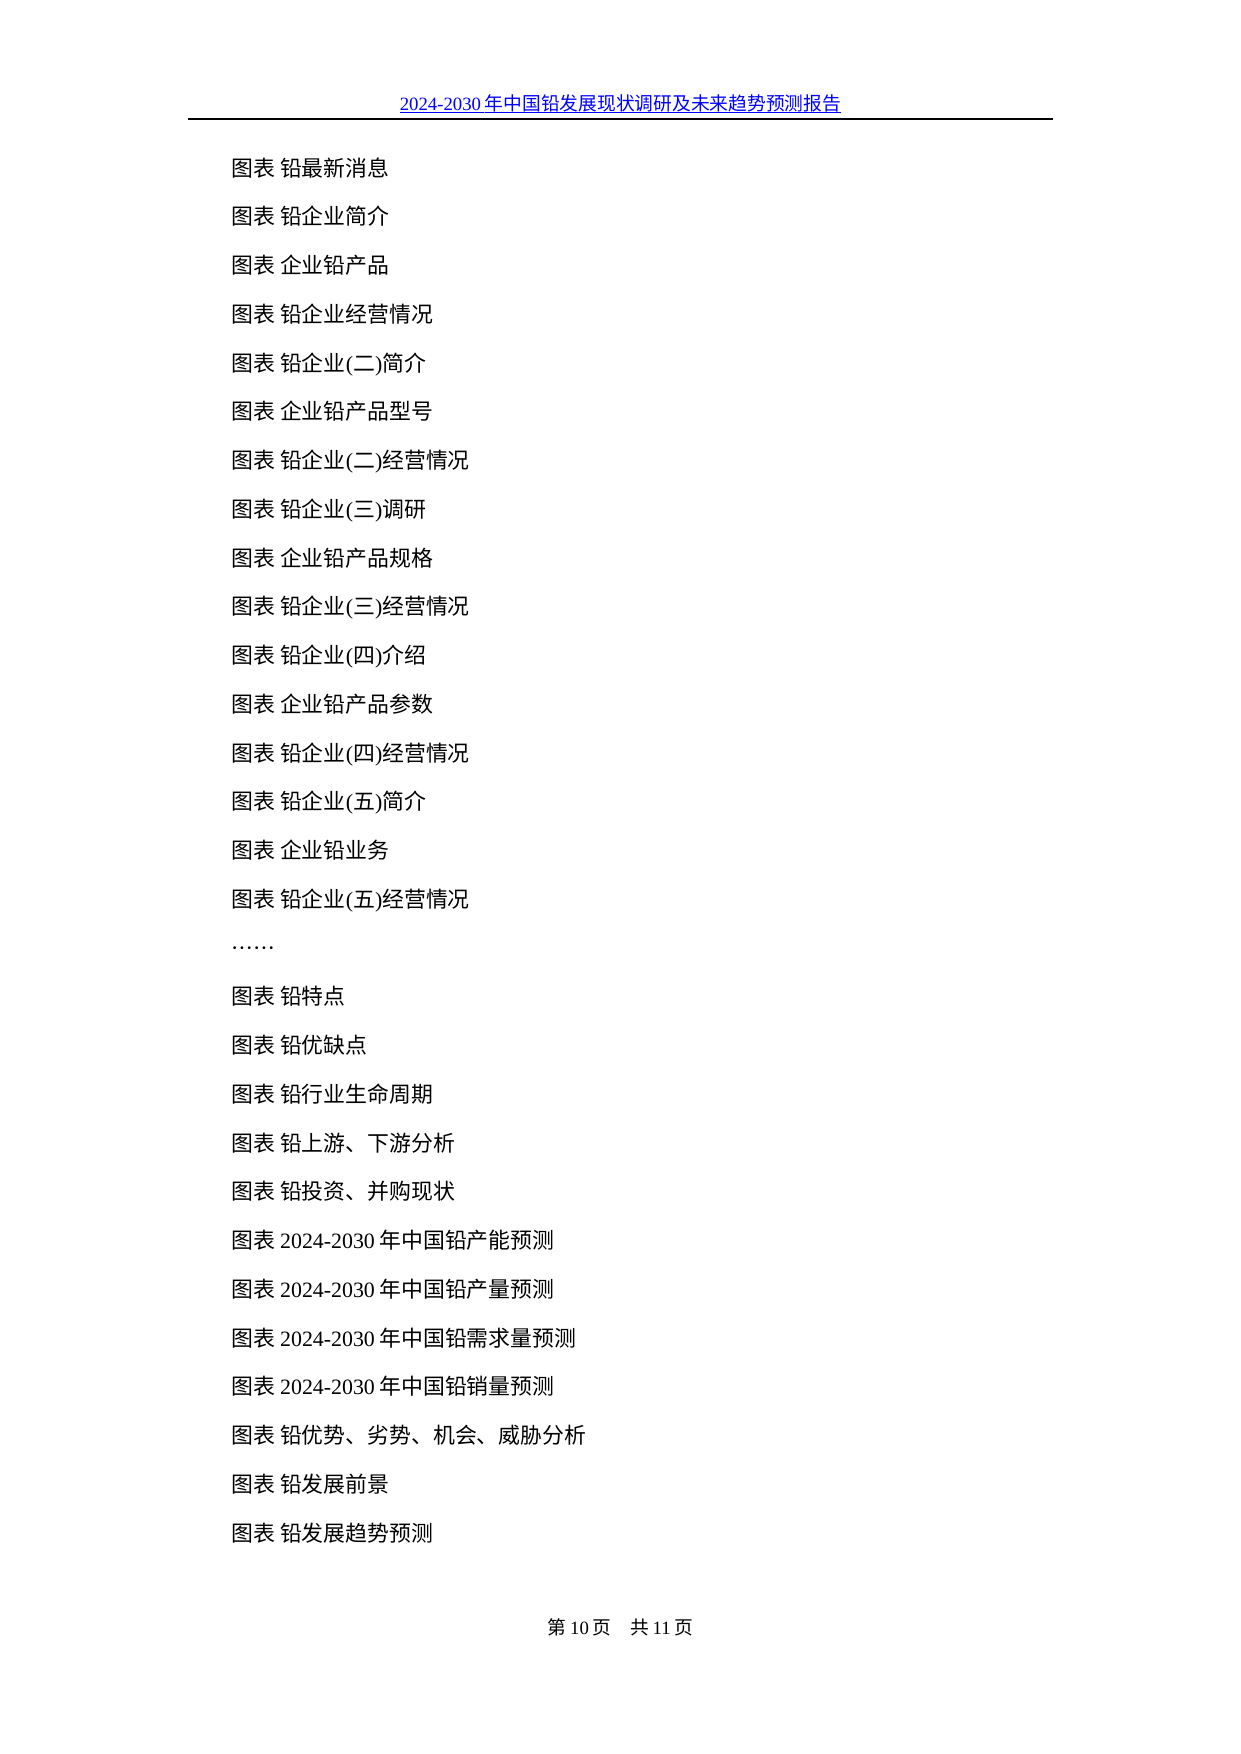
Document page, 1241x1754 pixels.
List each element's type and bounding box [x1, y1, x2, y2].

text [187, 150, 1053, 1548]
